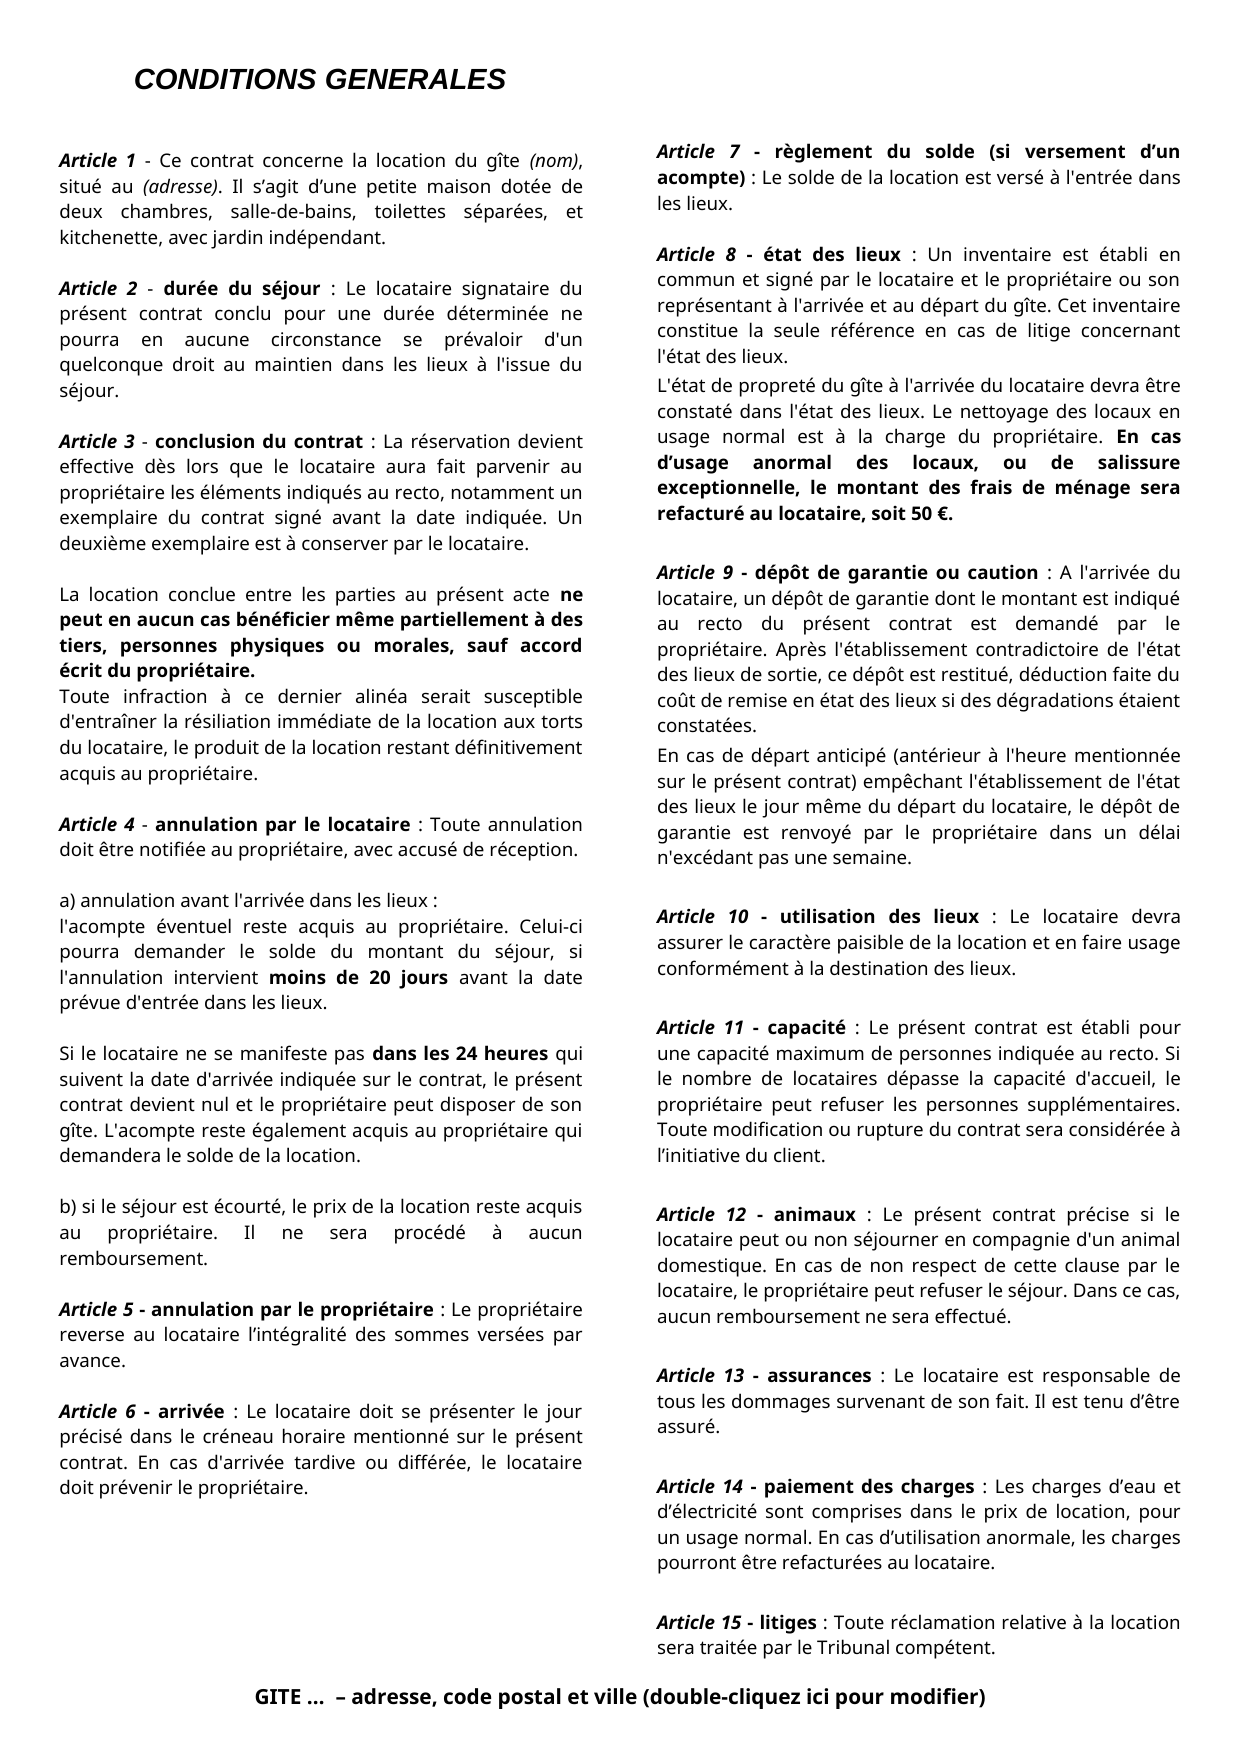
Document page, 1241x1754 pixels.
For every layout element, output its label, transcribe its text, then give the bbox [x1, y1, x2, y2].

text L'état de propreté du gîte à l'arrivée du locataire devra être constaté dans l'état des lieux. Le nettoyage des locaux en usage normal est à la charge du propriétaire. En cas d’usage anormal des locaux, ou de salissure exceptionnelle, le montant des frais de ménage sera refacturé au locataire, soit 50 €. [657, 373, 1181, 526]
subtitle CONDITIONS GENERALES [59, 62, 583, 96]
text Article 4 - annulation par le locataire : Toute annulation doit être notifiée au propriétaire, avec accusé de réception. [59, 811, 583, 862]
text Article 10 - utilisation des lieux : Le locataire devra assurer le caractère paisible de la location et en faire usage conformément à la destination des lieux. [657, 904, 1181, 980]
text Article 6 - arrivée : Le locataire doit se présenter le jour précisé dans le créneau horaire mentionné sur le présent contrat. En cas d'arrivée tardive ou différée, le locataire doit prévenir le propriétaire. [59, 1398, 583, 1500]
text b) si le séjour est écourté, le prix de la location reste acquis au propriétaire. Il ne sera procédé à aucun remboursement. [59, 1194, 583, 1270]
text Article 15 - litiges : Toute réclamation relative à la location sera traitée par le Tribunal compétent. [657, 1609, 1181, 1660]
text En cas de départ anticipé (antérieur à l'heure mentionnée sur le présent contrat) empêchant l'établissement de l'état des lieux le jour même du départ du locataire, le dépôt de garantie est renvoyé par le propriétaire dans un délai n'excédant pas une semaine. [657, 742, 1181, 870]
text Si le locataire ne se manifeste pas dans les 24 heures qui suivent la date d'arrivée indiquée sur le contrat, le présent contrat devient nul et le propriétaire peut disposer de son gîte. L'acompte reste également acquis au propriétaire qui demandera le solde de la location. [59, 1041, 583, 1168]
text Article 5 - annulation par le propriétaire : Le propriétaire reverse au locataire l’intégralité des sommes versées par avance. [59, 1296, 583, 1372]
text a) annulation avant l'arrivée dans les lieux : [59, 887, 583, 913]
text Article 12 - animaux : Le présent contrat précise si le locataire peut ou non séjourner en compagnie d'un animal domestique. En cas de non respect de cette clause par le locataire, le propriétaire peut refuser le séjour. Dans ce cas, aucun remboursement ne sera effectué. [657, 1201, 1181, 1329]
text l'acompte éventuel reste acquis au propriétaire. Celui-ci pourra demander le solde du montant du séjour, si l'annulation intervient moins de 20 jours avant la date prévue d'entrée dans les lieux. [59, 913, 583, 1015]
text Article 3 - conclusion du contrat : La réservation devient effective dès lors que le locataire aura fait parvenir au propriétaire les éléments indiqués au recto, notamment un exemplaire du contrat signé avant la date indiquée. Un deuxième exemplaire est à conserver par le locataire. [59, 428, 583, 556]
text Article 1 - Ce contrat concerne la location du gîte (nom), situé au (adresse). Il s’agit d’une petite maison dotée de deux chambres, salle-de-bains, toilettes séparées, et kitchenette, avec jardin indépendant. [59, 147, 583, 249]
text Article 11 - capacité : Le présent contrat est établi pour une capacité maximum de personnes indiquée au recto. Si le nombre de locataires dépasse la capacité d'accueil, le propriétaire peut refuser les personnes supplémentaires. Toute modification ou rupture du contrat sera considérée à l’initiative du client. [657, 1014, 1181, 1167]
text Article 7 - règlement du solde (si versement d’un acompte) : Le solde de la location est versé à l'entrée dans les lieux. [657, 139, 1181, 215]
text Toute infraction à ce dernier alinéa serait susceptible d'entraîner la résiliation immédiate de la location aux torts du locataire, le produit de la location restant définitivement acquis au propriétaire. [59, 683, 583, 785]
text Article 14 - paiement des charges : Les charges d’eau et d’électricité sont comprises dans le prix de location, pour un usage normal. En cas d’utilisation anormale, les charges pourront être refacturées au locataire. [657, 1473, 1181, 1575]
text Article 2 - durée du séjour : Le locataire signataire du présent contrat conclu pour une durée déterminée ne pourra en aucune circonstance se prévaloir d'un quelconque droit au maintien dans les lieux à l'issue du séjour. [59, 275, 583, 403]
text La location conclue entre les parties au présent acte ne peut en aucun cas bénéficier même partiellement à des tiers, personnes physiques ou morales, sauf accord écrit du propriétaire. [59, 581, 583, 683]
text Article 8 - état des lieux : Un inventaire est établi en commun et signé par le locataire et le propriétaire ou son représentant à l'arrivée et au départ du gîte. Cet inventaire constitue la seule référence en cas de litige concernant l'état des lieux. [657, 241, 1181, 368]
text Article 13 - assurances : Le locataire est responsable de tous les dommages survenant de son fait. Il est tenu d’être assuré. [657, 1363, 1181, 1439]
text Article 9 - dépôt de garantie ou caution : A l'arrivée du locataire, un dépôt de garantie dont le montant est indiqué au recto du présent contrat est demandé par le propriétaire. Après l'établissement contradictoire de l'état des lieux de sortie, ce dépôt est restitué, déduction faite du coût de remise en état des lieux si des dégradations étaient constatées. [657, 559, 1181, 738]
